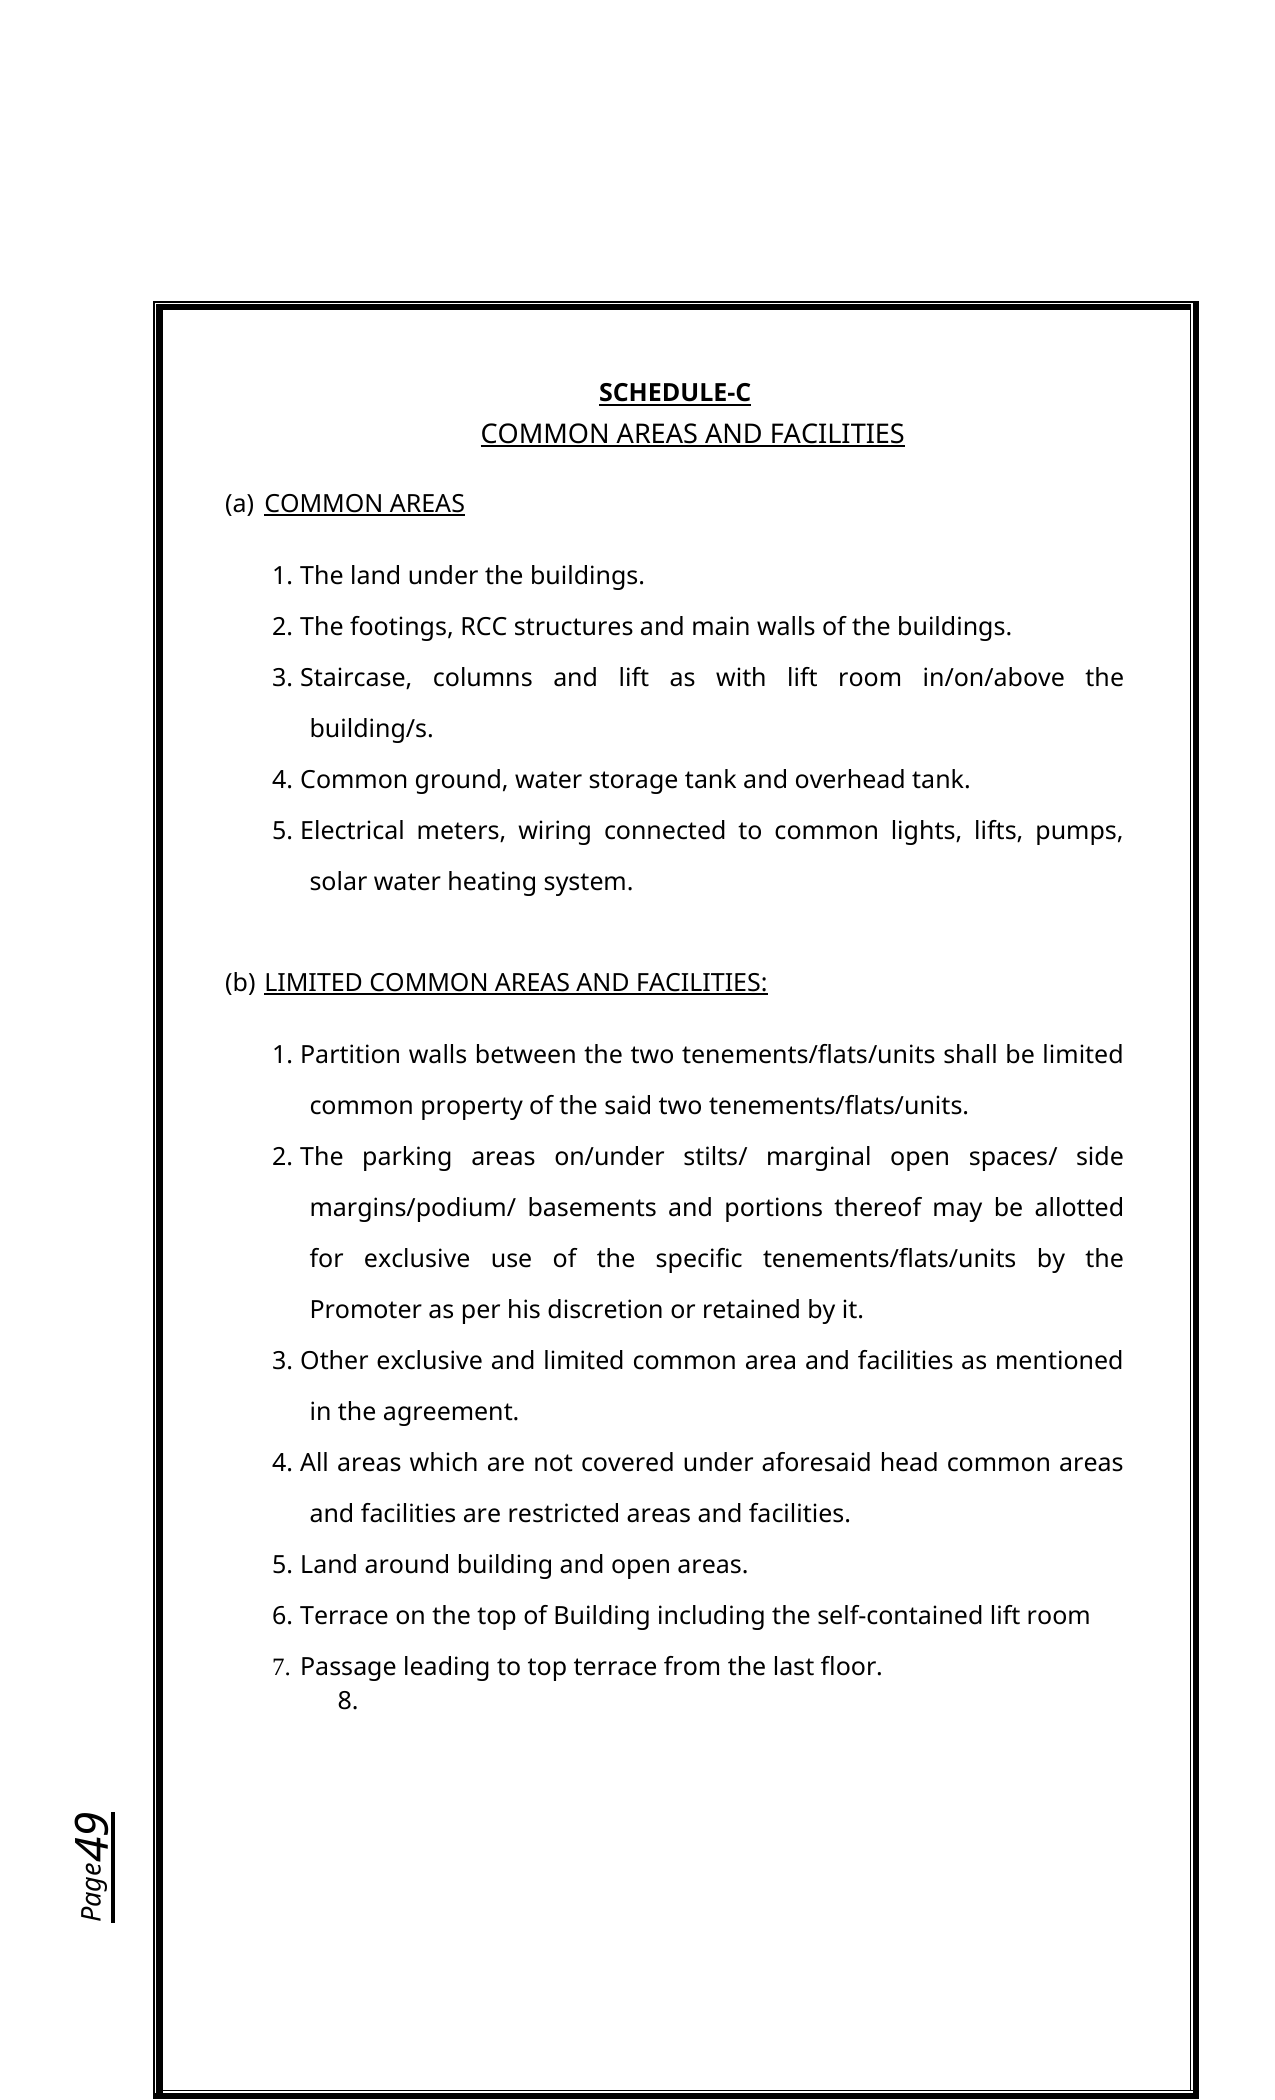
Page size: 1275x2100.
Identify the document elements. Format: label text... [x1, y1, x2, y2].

list Passage leading to top terrace from the last floor. [272, 1649, 1125, 1683]
list The parking areas on/under stilts/ marginal open spaces/ side margins/podium/ basements and portions thereof may be allotted for exclusive use of the specific tenements/flats/units by the Promoter as per his discretion or retained by it. [272, 1138, 1125, 1326]
list Electrical meters, wiring connected to common lights, lifts, pumps, solar water heating system. [272, 813, 1125, 898]
text SCHEDULE-C [225, 375, 1125, 409]
list Staircase, columns and lift as with lift room in/on/above the building/s. [272, 660, 1125, 745]
list Other exclusive and limited common area and facilities as mentioned in the agreement. [272, 1343, 1125, 1428]
list The footings, RCC structures and main walls of the buildings. [272, 609, 1125, 643]
list LIMITED COMMON AREAS AND FACILITIES: [225, 964, 1125, 998]
list COMMON AREAS [225, 486, 1125, 520]
list The land under the buildings. [272, 558, 1125, 592]
list Partition walls between the two tenements/flats/units shall be limited common property of the said two tenements/flats/units. [272, 1036, 1125, 1121]
list Land around building and open areas. [272, 1547, 1125, 1581]
list All areas which are not covered under aforesaid head common areas and facilities are restricted areas and facilities. [272, 1445, 1125, 1530]
list Common ground, water storage tank and overhead tank. [272, 762, 1125, 796]
list Terrace on the top of Building including the self-contained lift room [272, 1598, 1125, 1632]
subtitle COMMON AREAS AND FACILITIES [260, 414, 1125, 451]
